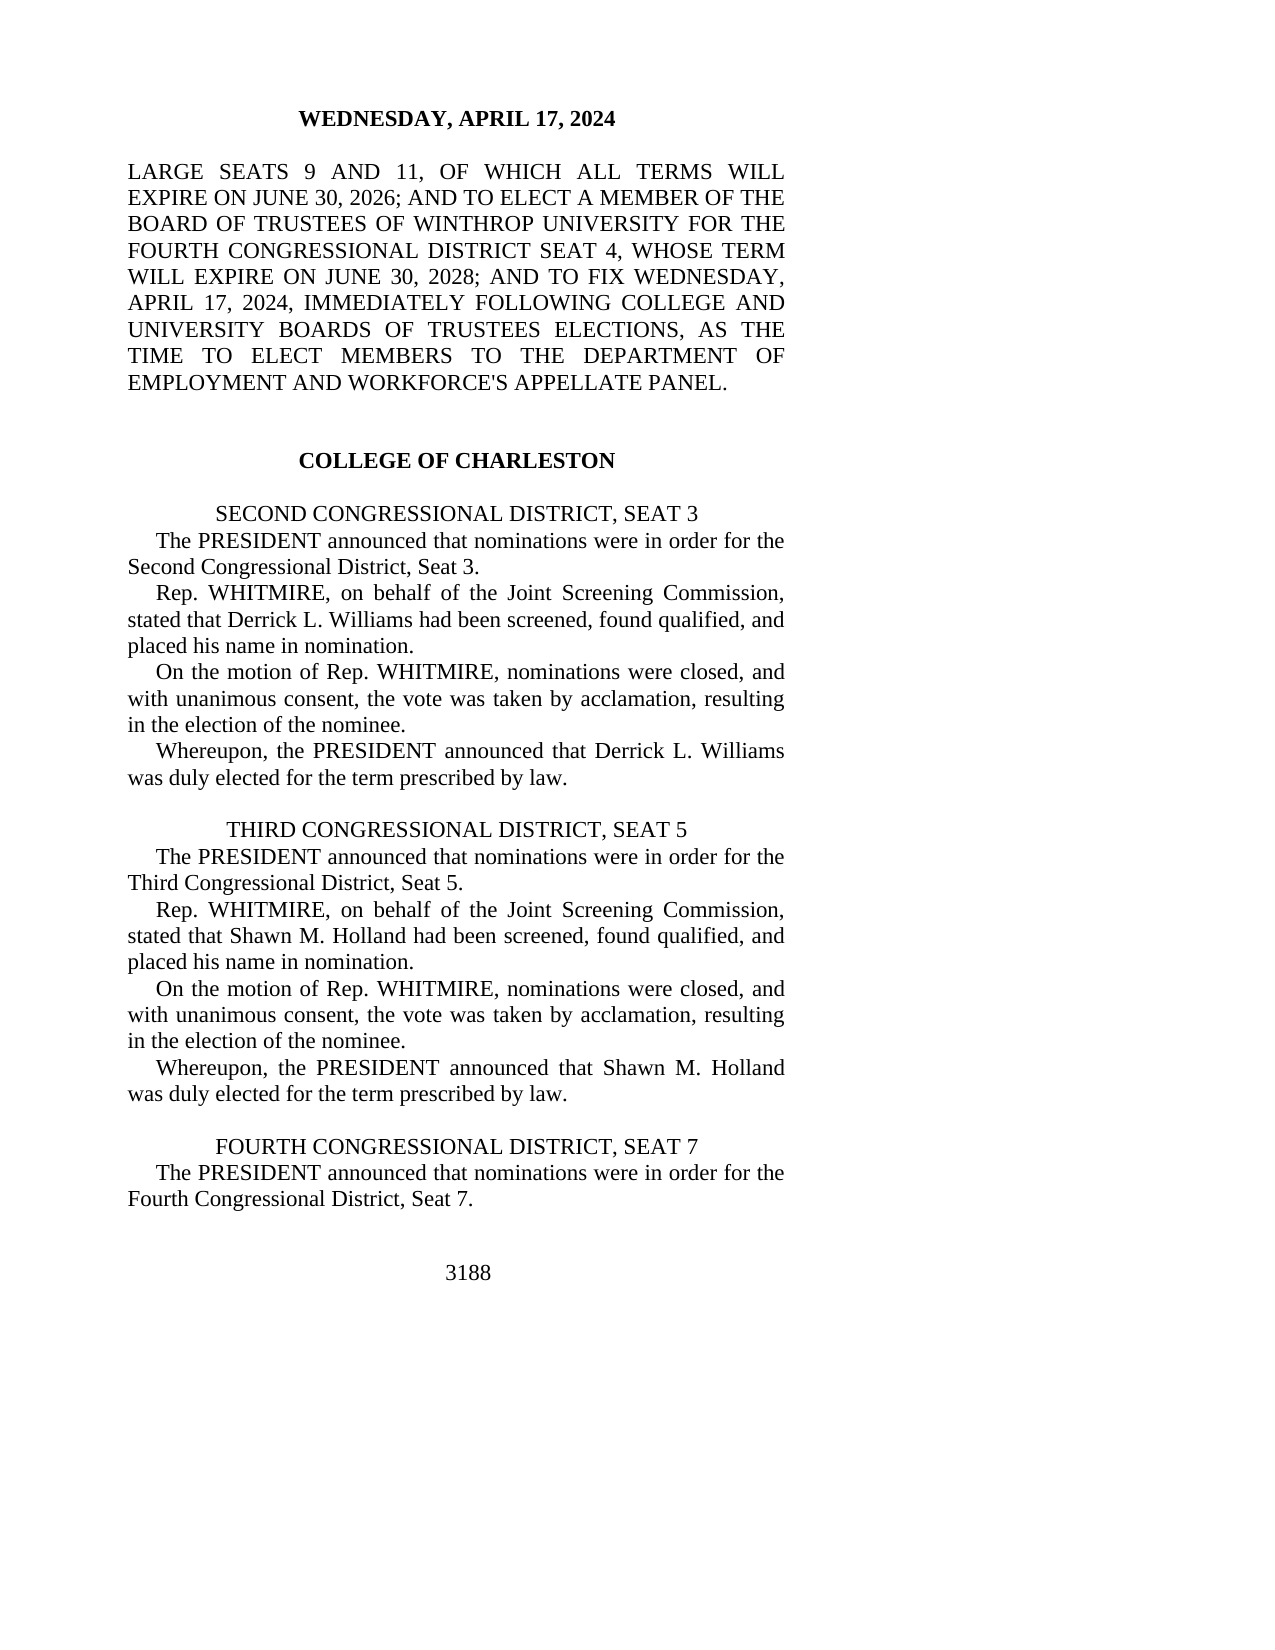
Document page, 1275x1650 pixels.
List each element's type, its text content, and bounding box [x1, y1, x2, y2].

text The PRESIDENT announced that nominations were in order for the Third Congressional District, Seat 5. [127, 843, 786, 896]
text Whereupon, the PRESIDENT announced that Shawn M. Holland was duly elected for the term prescribed by law. [127, 1054, 786, 1106]
text THIRD CONGRESSIONAL DISTRICT, SEAT 5 [127, 817, 786, 843]
text On the motion of Rep. WHITMIRE, nominations were closed, and with unanimous consent, the vote was taken by acclamation, resulting in the election of the nominee. [127, 658, 786, 737]
text The PRESIDENT announced that nominations were in order for the Fourth Congressional District, Seat 7. [127, 1159, 786, 1212]
text On the motion of Rep. WHITMIRE, nominations were closed, and with unanimous consent, the vote was taken by acclamation, resulting in the election of the nominee. [127, 975, 786, 1054]
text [127, 158, 786, 395]
text Rep. WHITMIRE, on behalf of the Joint Screening Commission, stated that Shawn M. Holland had been screened, found qualified, and placed his name in nomination. [127, 896, 786, 975]
text Whereupon, the PRESIDENT announced that Derrick L. Williams was duly elected for the term prescribed by law. [127, 737, 786, 790]
text SECOND CONGRESSIONAL DISTRICT, SEAT 3 [127, 500, 786, 527]
text Rep. WHITMIRE, on behalf of the Joint Screening Commission, stated that Derrick L. Williams had been screened, found qualified, and placed his name in nomination. [127, 579, 786, 658]
text FOURTH CONGRESSIONAL DISTRICT, SEAT 7 [127, 1133, 786, 1159]
text COLLEGE OF CHARLESTON [127, 448, 786, 474]
text The PRESIDENT announced that nominations were in order for the Second Congressional District, Seat 3. [127, 527, 786, 579]
